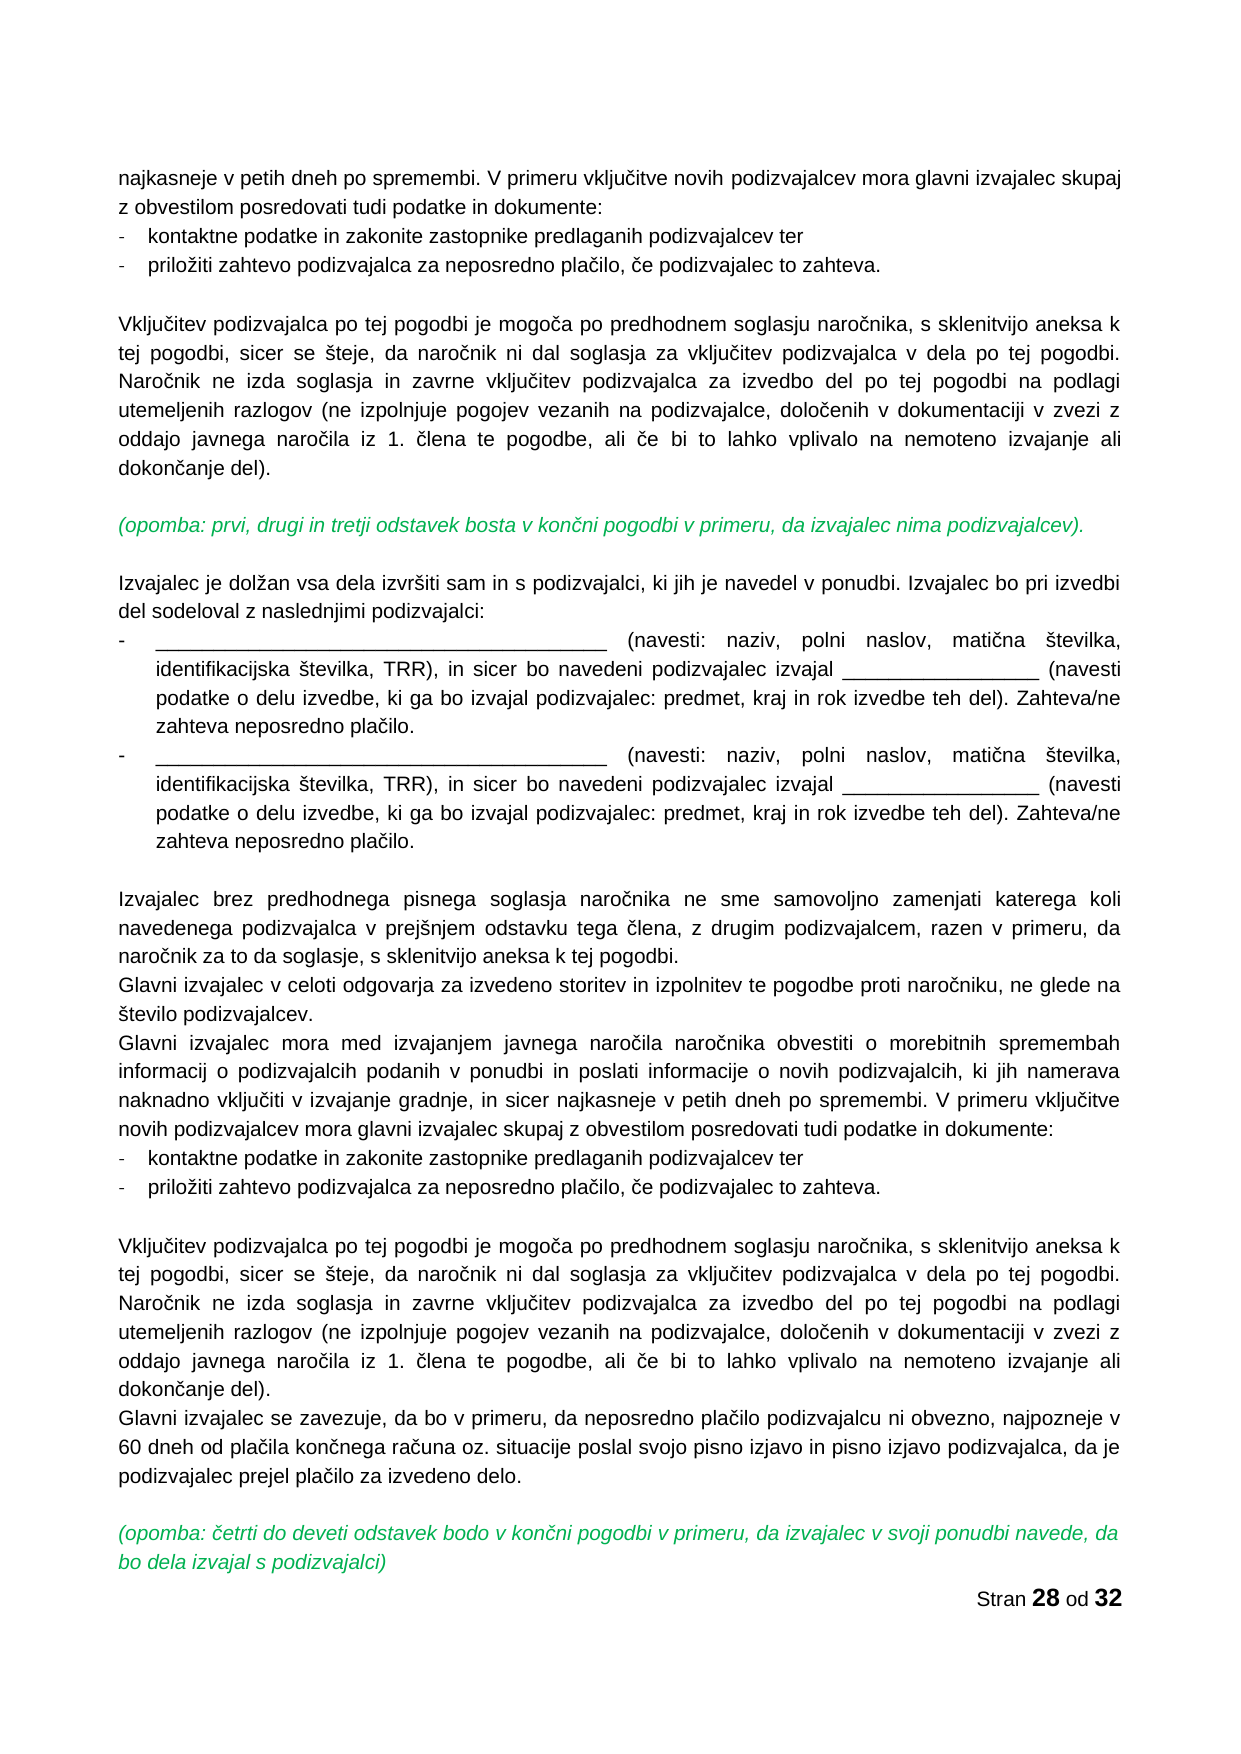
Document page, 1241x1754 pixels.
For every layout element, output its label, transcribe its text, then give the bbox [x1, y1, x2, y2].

list priložiti zahtevo podizvajalca za neposredno plačilo, če podizvajalec to zahteva. [118, 1175, 1122, 1200]
text Glavni izvajalec mora med izvajanjem javnega naročila naročnika obvestiti o morebitnih spremembah informacij o podizvajalcih podanih v ponudbi in poslati informacije o novih podizvajalcih, ki jih namerava naknadno vključiti v izvajanje gradnje, in sicer najkasneje v petih dneh po spremembi. V primeru vključitve novih podizvajalcev mora glavni izvajalec skupaj z obvestilom posredovati tudi podatke in dokumente: [118, 1112, 1122, 1141]
text Glavni izvajalec se zavezuje, da bo v primeru, da neposredno plačilo podizvajalcu ni obvezno, najpozneje v 60 dneh od plačila končnega računa oz. situacije poslal svojo pisno izjavo in pisno izjavo podizvajalca, da je podizvajalec prejel plačilo za izvedeno delo. [118, 1406, 1122, 1487]
text Vključitev podizvajalca po tej pogodbi je mogoča po predhodnem soglasju naročnika, s sklenitvijo aneksa k tej pogodbi, sicer se šteje, da naročnik ni dal soglasja za vključitev podizvajalca v dela po tej pogodbi. Naročnik ne izda soglasja in zavrne vključitev podizvajalca za izvedbo del po tej pogodbi na podlagi utemeljenih razlogov (ne izpolnjuje pogojev vezanih na podizvajalce, določenih v dokumentaciji v zvezi z oddajo javnega naročila iz 1. člena te pogodbe, ali če bi to lahko vplivalo na nemoteno izvajanje ali dokončanje del). [118, 1233, 1122, 1401]
list _______________________________________ (navesti: naziv, polni naslov, matična številka, identifikacijska številka, TRR), in sicer bo navedeni podizvajalec izvajal _________________ (navesti podatke o delu izvedbe, ki ga bo izvajal podizvajalec: predmet, kraj in rok izvedbe teh del). Zahteva/ne zahteva neposredno plačilo. [118, 743, 1122, 853]
list kontaktne podatke in zakonite zastopnike predlaganih podizvajalcev ter [118, 1145, 1122, 1170]
list _______________________________________ (navesti: naziv, polni naslov, matična številka, identifikacijska številka, TRR), in sicer bo navedeni podizvajalec izvajal _________________ (navesti podatke o delu izvedbe, ki ga bo izvajal podizvajalec: predmet, kraj in rok izvedbe teh del). Zahteva/ne zahteva neposredno plačilo. [118, 628, 1122, 738]
text (opomba: prvi, drugi in tretji odstavek bosta v končni pogodbi v primeru, da izvajalec nima podizvajalcev). [118, 513, 1122, 537]
list kontaktne podatke in zakonite zastopnike predlaganih podizvajalcev ter [118, 223, 1122, 248]
list priložiti zahtevo podizvajalca za neposredno plačilo, če podizvajalec to zahteva. [118, 253, 1122, 278]
text Izvajalec brez predhodnega pisnega soglasja naročnika ne sme samovoljno zamenjati katerega koli navedenega podizvajalca v prejšnjem odstavku tega člena, z drugim podizvajalcem, razen v primeru, da naročnik za to da soglasje, s sklenitvijo aneksa k tej pogodbi. [118, 887, 1122, 968]
text Vključitev podizvajalca po tej pogodbi je mogoča po predhodnem soglasju naročnika, s sklenitvijo aneksa k tej pogodbi, sicer se šteje, da naročnik ni dal soglasja za vključitev podizvajalca v dela po tej pogodbi. Naročnik ne izda soglasja in zavrne vključitev podizvajalca za izvedbo del po tej pogodbi na podlagi utemeljenih razlogov (ne izpolnjuje pogojev vezanih na podizvajalce, določenih v dokumentaciji v zvezi z oddajo javnega naročila iz 1. člena te pogodbe, ali če bi to lahko vplivalo na nemoteno izvajanje ali dokončanje del). [118, 312, 1122, 479]
text (opomba: četrti do deveti odstavek bodo v končni pogodbi v primeru, da izvajalec v svoji ponudbi navede, da bo dela izvajal s podizvajalci) [118, 1521, 1122, 1574]
text Glavni izvajalec v celoti odgovarja za izvedeno storitev in izpolnitev te pogodbe proti naročniku, ne glede na število podizvajalcev. [118, 973, 1122, 1026]
text Izvajalec je dolžan vsa dela izvršiti sam in s podizvajalci, ki jih je navedel v ponudbi. Izvajalec bo pri izvedbi del sodeloval z naslednjimi podizvajalci: [118, 570, 1122, 623]
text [118, 190, 1122, 219]
